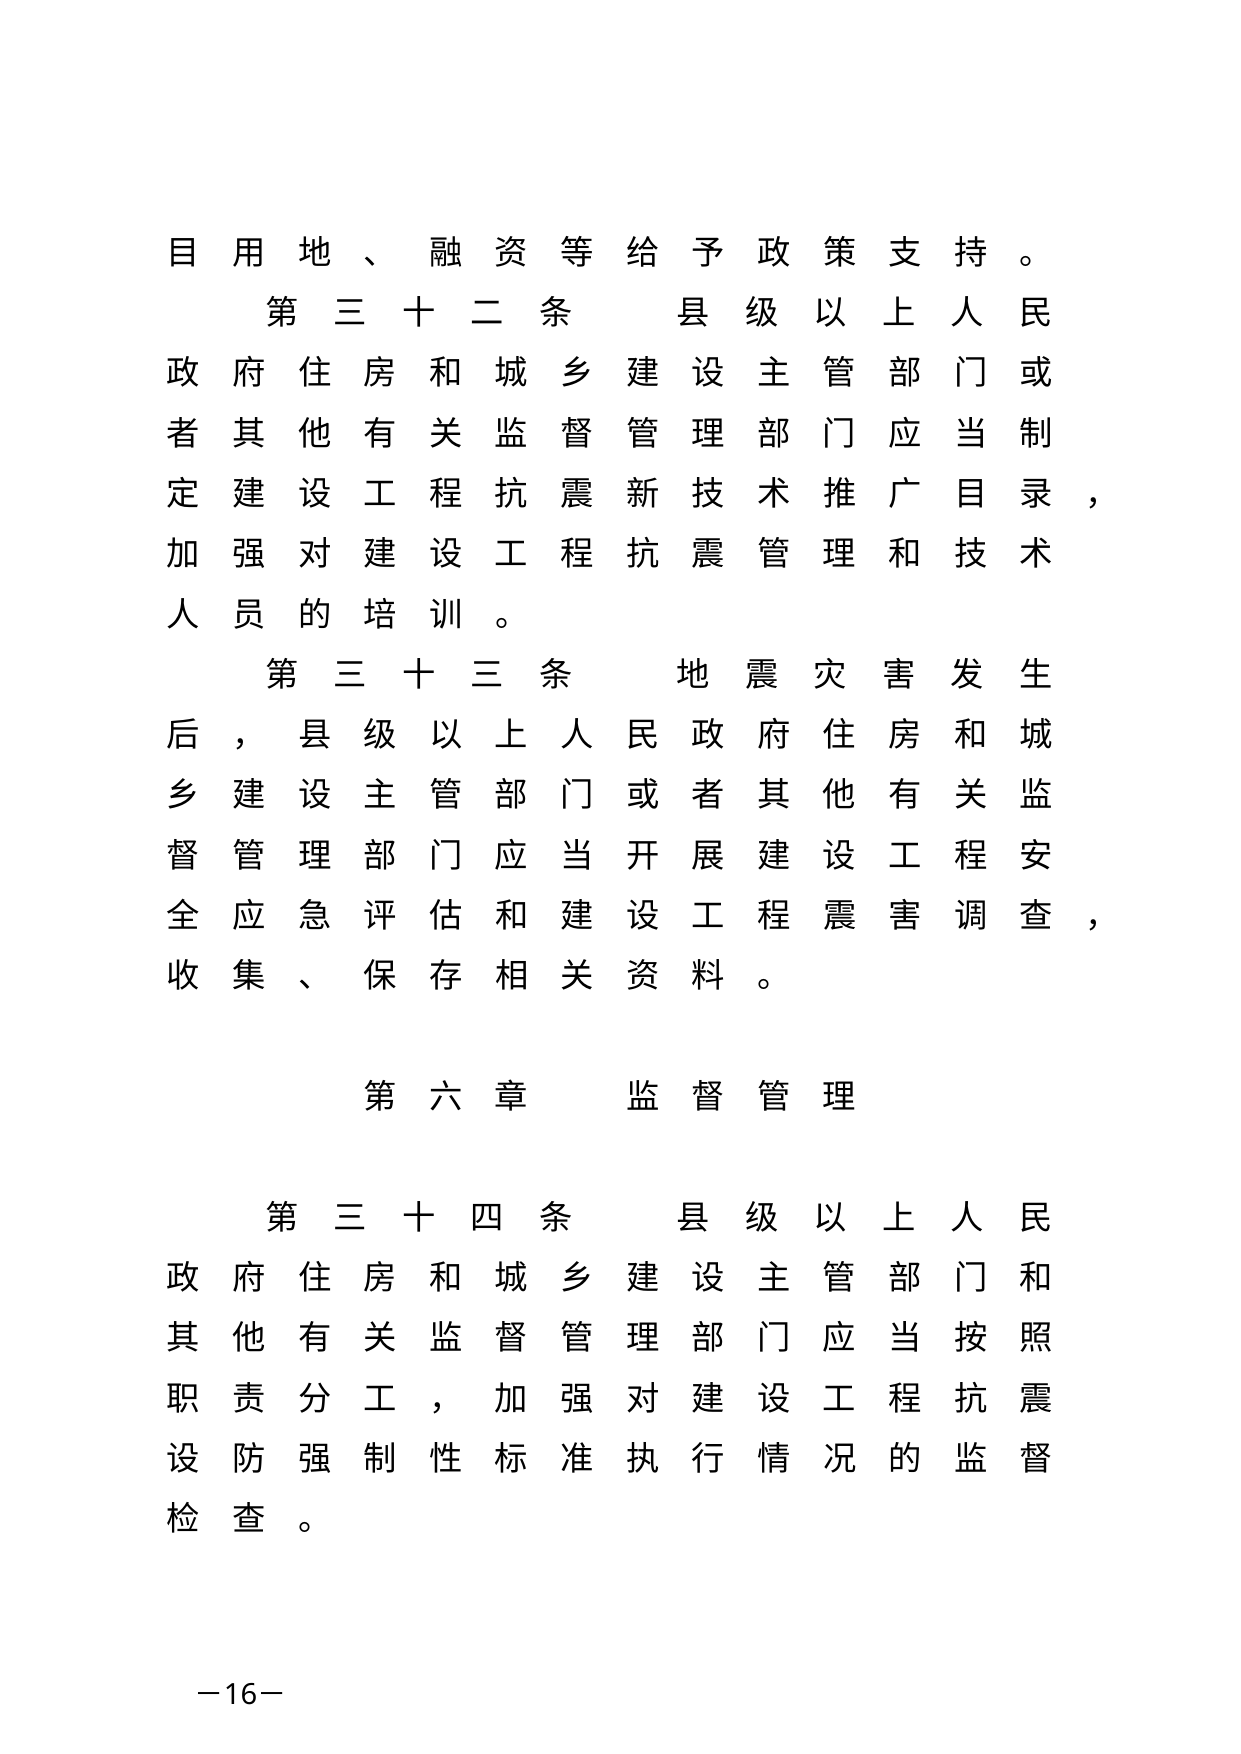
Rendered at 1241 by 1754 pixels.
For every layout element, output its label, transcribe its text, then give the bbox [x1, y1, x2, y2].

text 第三十二条 县级以上人民政府住房和城乡建设主管部门或者其他有关监督管理部门应当制定建设工程抗震新技术推广目录，加强对建设工程抗震管理和技术人员的培训。 [167, 280, 1085, 642]
text 第三十三条 地震灾害发生后，县级以上人民政府住房和城乡建设主管部门或者其他有关监督管理部门应当开展建设工程安全应急评估和建设工程震害调查，收集、保存相关资料。 [167, 642, 1085, 1003]
text 第六章 监督管理 [167, 1064, 1085, 1124]
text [167, 219, 1085, 280]
text 第三十四条 县级以上人民政府住房和城乡建设主管部门和其他有关监督管理部门应当按照职责分工，加强对建设工程抗震设防强制性标准执行情况的监督检查。 [167, 1184, 1085, 1546]
